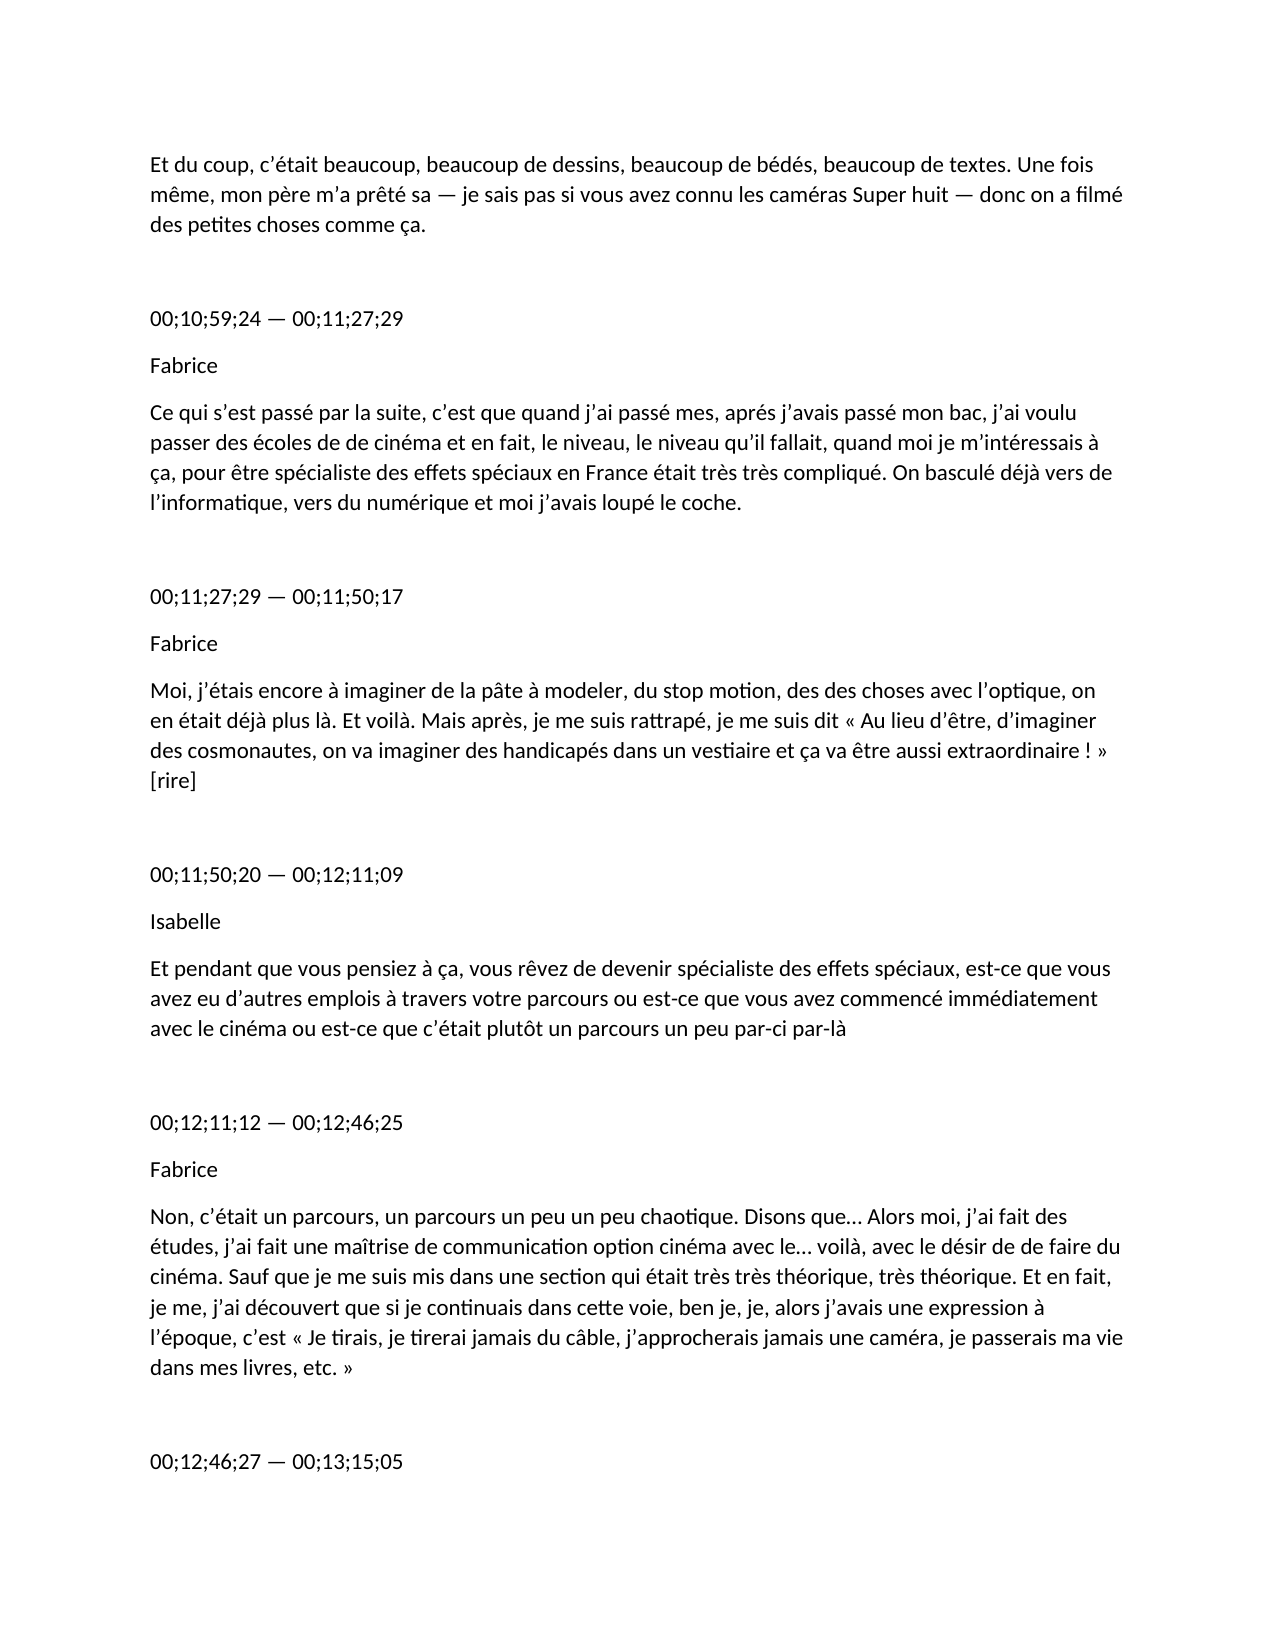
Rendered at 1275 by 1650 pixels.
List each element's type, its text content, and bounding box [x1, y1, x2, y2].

text 00;10;59;24 — 00;11;27;29 [150, 304, 1125, 332]
text 00;11;50;20 — 00;12;11;09 [150, 860, 1125, 888]
text Ce qui s’est passé par la suite, c’est que quand j’ai passé mes, aprés j’avais passé mon bac, j’ai voulu passer des écoles de de cinéma et en fait, le niveau, le niveau qu’il fallait, quand moi je m’intéressais à ça, pour être spécialiste des effets spéciaux en France était très très compliqué. On basculé déjà vers de l’informatique, vers du numérique et moi j’avais loupé le coche. [150, 398, 1125, 517]
text Et pendant que vous pensiez à ça, vous rêvez de devenir spécialiste des effets spéciaux, est-ce que vous avez eu d’autres emplois à travers votre parcours ou est-ce que vous avez commencé immédiatement avec le cinéma ou est-ce que c’était plutôt un parcours un peu par-ci par-là [150, 954, 1125, 1043]
text Fabrice [150, 1155, 1125, 1183]
text Fabrice [150, 351, 1125, 379]
text Moi, j’étais encore à imaginer de la pâte à modeler, du stop motion, des des choses avec l’optique, on en était déjà plus là. Et voilà. Mais après, je me suis rattrapé, je me suis dit « Au lieu d’être, d’imaginer des cosmonautes, on va imaginer des handicapés dans un vestiaire et ça va être aussi extraordinaire ! » [rire] [150, 676, 1125, 795]
text 00;12;11;12 — 00;12;46;25 [150, 1108, 1125, 1136]
text Et du coup, c’était beaucoup, beaucoup de dessins, beaucoup de bédés, beaucoup de textes. Une fois même, mon père m’a prêté sa — je sais pas si vous avez connu les caméras Super huit — donc on a filmé des petites choses comme ça. [150, 150, 1125, 238]
text Fabrice [150, 629, 1125, 657]
text Isabelle [150, 907, 1125, 935]
text Non, c’était un parcours, un parcours un peu un peu chaotique. Disons que… Alors moi, j’ai fait des études, j’ai fait une maîtrise de communication option cinéma avec le… voilà, avec le désir de de faire du cinéma. Sauf que je me suis mis dans une section qui était très très théorique, très théorique. Et en fait, je me, j’ai découvert que si je continuais dans cette voie, ben je, je, alors j’avais une expression à l’époque, c’est « Je tirais, je tirerai jamais du câble, j’approcherais jamais une caméra, je passerais ma vie dans mes livres, etc. » [150, 1202, 1125, 1381]
text 00;12;46;27 — 00;13;15;05 [150, 1447, 1125, 1475]
text 00;11;27;29 — 00;11;50;17 [150, 582, 1125, 610]
